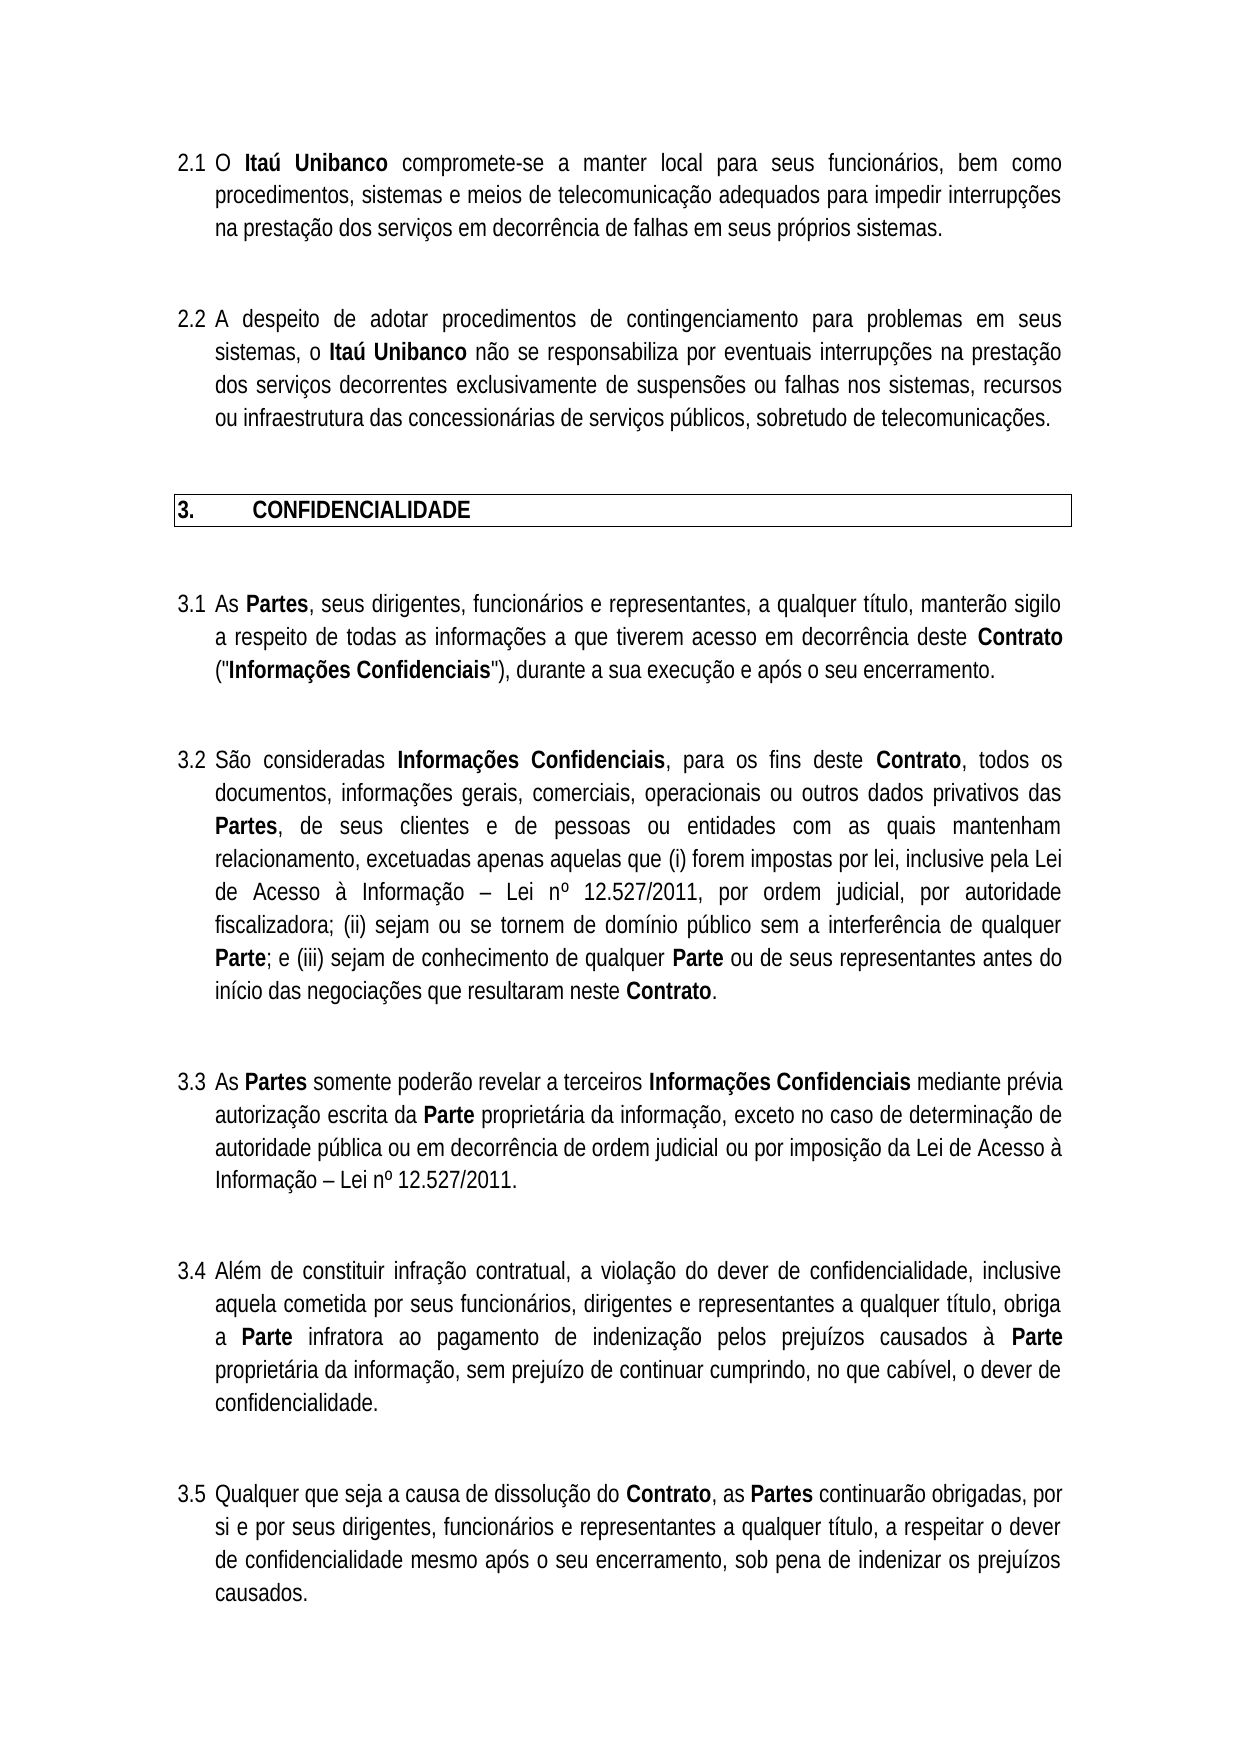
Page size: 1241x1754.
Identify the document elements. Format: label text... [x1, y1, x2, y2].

list Qualquer que seja a causa de dissolução do Contrato, as Partes continuarão obrigadas, por si e por seus dirigentes, funcionários e representantes a qualquer título, a respeitar o dever de confidencialidade mesmo após o seu encerramento, sob pena de indenizar os prejuízos causados. [177, 1479, 1063, 1606]
list São consideradas Informações Confidenciais, para os fins deste Contrato, todos os documentos, informações gerais, comerciais, operacionais ou outros dados privativos das Partes, de seus clientes e de pessoas ou entidades com as quais mantenham relacionamento, excetuadas apenas aquelas que (i) forem impostas por lei, inclusive pela Lei de Acesso à Informação – Lei nº 12.527/2011, por ordem judicial, por autoridade fiscalizadora; (ii) sejam ou se tornem de domínio público sem a interferência de qualquer Parte; e (iii) sejam de conhecimento de qualquer Parte ou de seus representantes antes do início das negociações que resultaram neste Contrato. [177, 746, 1063, 1004]
list A despeito de adotar procedimentos de contingenciamento para problemas em seus sistemas, o Itaú Unibanco não se responsabiliza por eventuais interrupções na prestação dos serviços decorrentes exclusivamente de suspensões ou falhas nos sistemas, recursos ou infraestrutura das concessionárias de serviços públicos, sobretudo de telecomunicações. [177, 304, 1063, 432]
list As Partes, seus dirigentes, funcionários e representantes, a qualquer título, manterão sigilo a respeito de todas as informações a que tiverem acesso em decorrência deste Contrato ("Informações Confidenciais"), durante a sua execução e após o seu encerramento. [177, 589, 1063, 683]
list O Itaú Unibanco compromete-se a manter local para seus funcionários, bem como procedimentos, sistemas e meios de telecomunicação adequados para impedir interrupções na prestação dos serviços em decorrência de falhas em seus próprios sistemas. [177, 148, 1063, 242]
list As Partes somente poderão revelar a terceiros Informações Confidenciais mediante prévia autorização escrita da Parte proprietária da informação, exceto no caso de determinação de autoridade pública ou em decorrência de ordem judicial ou por imposição da Lei de Acesso à Informação – Lei nº 12.527/2011. [177, 1067, 1063, 1194]
list CONFIDENCIALIDADE [175, 495, 1071, 526]
list Além de constituir infração contratual, a violação do dever de confidencialidade, inclusive aquela cometida por seus funcionários, dirigentes e representantes a qualquer título, obriga a Parte infratora ao pagamento de indenização pelos prejuízos causados à Parte proprietária da informação, sem prejuízo de continuar cumprindo, no que cabível, o dever de confidencialidade. [177, 1256, 1063, 1417]
